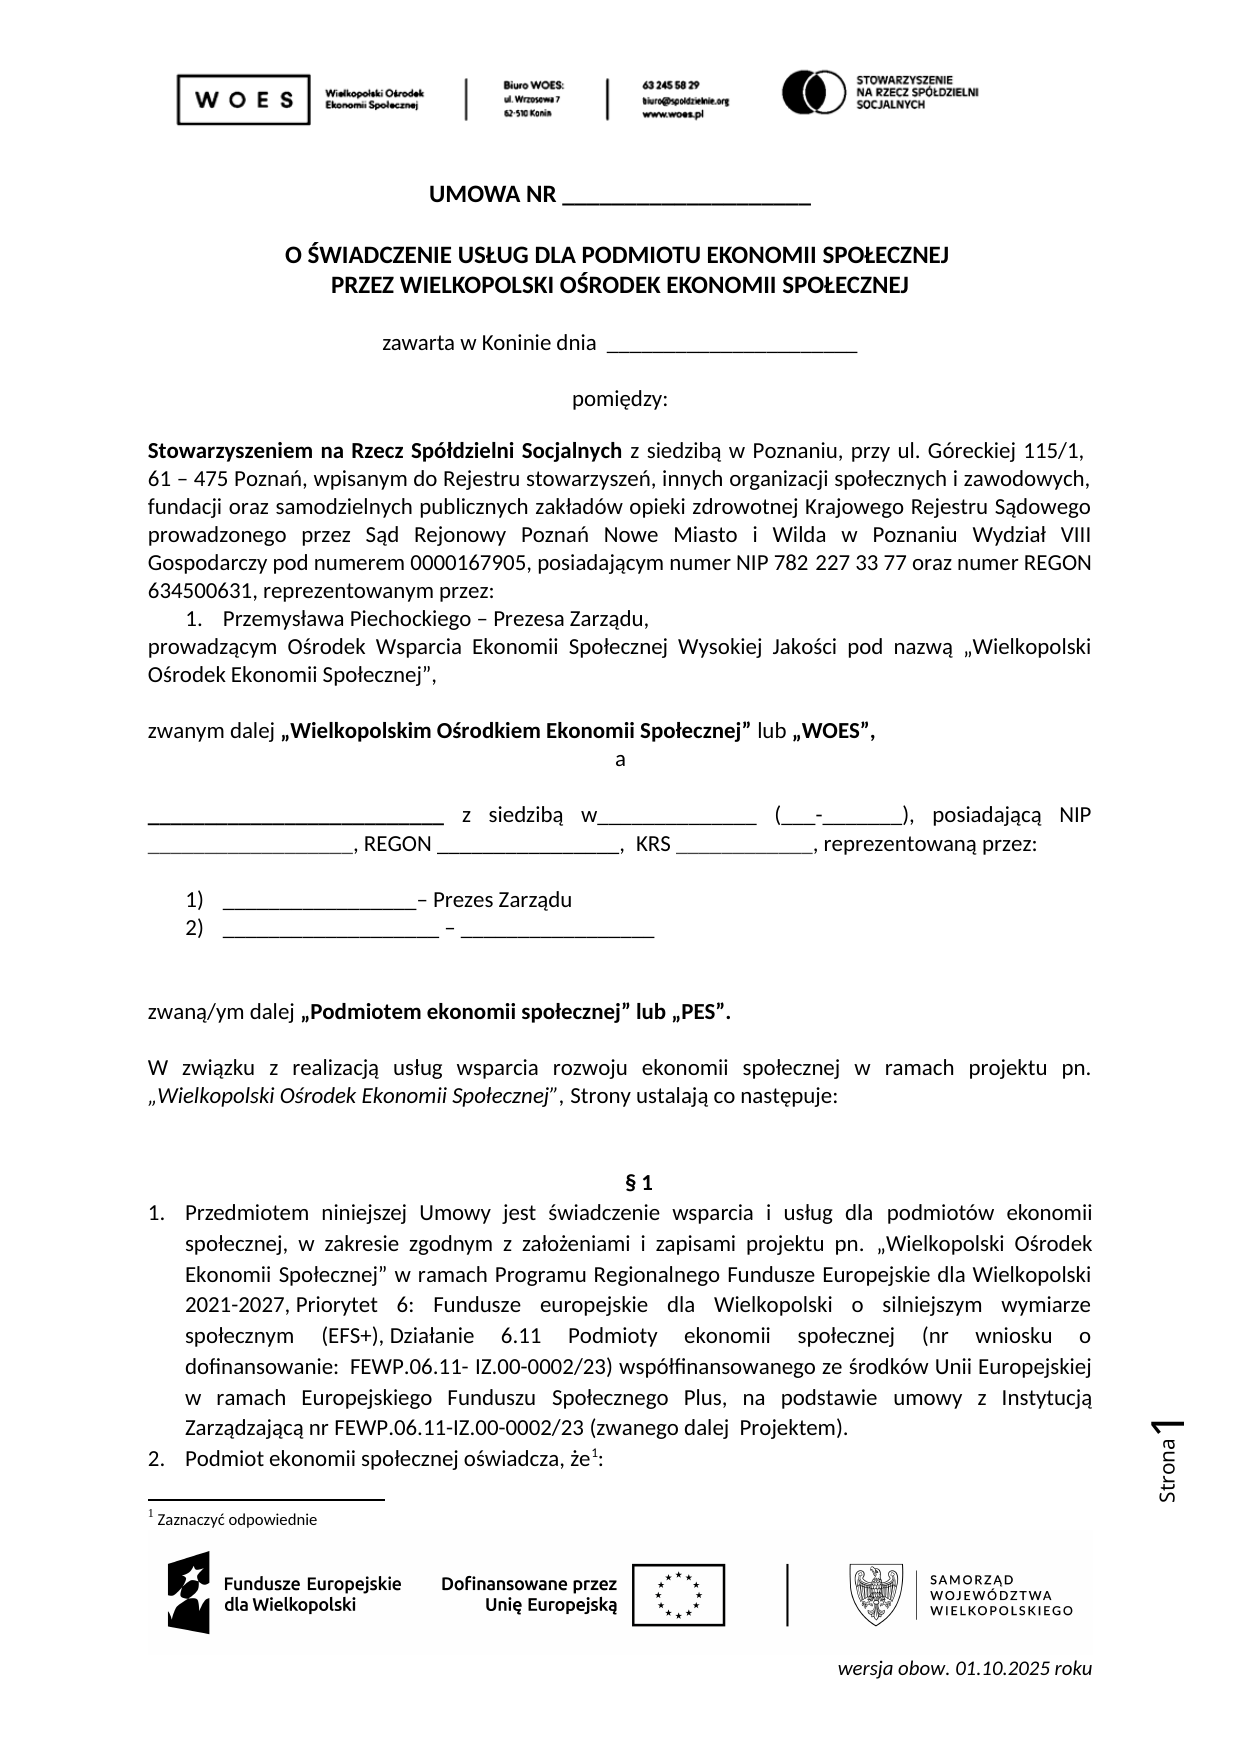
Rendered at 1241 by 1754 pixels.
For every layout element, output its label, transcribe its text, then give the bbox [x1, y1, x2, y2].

text zwaną/ym dalej „Podmiotem ekonomii społecznej” lub „PES”. [148, 997, 1093, 1025]
list Przedmiotem niniejszej Umowy jest świadczenie wsparcia i usług dla podmiotów ekonomii społecznej, w zakresie zgodnym z założeniami i zapisami projektu pn. „Wielkopolski Ośrodek Ekonomii Społecznej” w ramach Programu Regionalnego Fundusze Europejskie dla Wielkopolski 2021-2027, Priorytet 6: Fundusze europejskie dla Wielkopolski o silniejszym wymiarze społecznym (EFS+), Działanie 6.11 Podmioty ekonomii społecznej (nr wniosku o dofinansowanie: FEWP.06.11- IZ.00-0002/23) współfinansowanego ze środków Unii Europejskiej w ramach Europejskiego Funduszu Społecznego Plus, na podstawie umowy z Instytucją Zarządzającą nr FEWP.06.11-IZ.00-0002/23 (zwanego dalej Projektem). [148, 1198, 1093, 1441]
list _________________– Prezes Zarządu [185, 885, 1093, 913]
text Stowarzyszeniem na Rzecz Spółdzielni Socjalnych z siedzibą w Poznaniu, przy ul. Góreckiej 115/1, 61 – 475 Poznań, wpisanym do Rejestru stowarzyszeń, innych organizacji społecznych i zawodowych, fundacji oraz samodzielnych publicznych zakładów opieki zdrowotnej Krajowego Rejestru Sądowego prowadzonego przez Sąd Rejonowy Poznań Nowe Miasto i Wilda w Poznaniu Wydział VIII Gospodarczy pod numerem 0000167905, posiadającym numer NIP 782 227 33 77 oraz numer REGON 634500631, reprezentowanym przez: [148, 436, 1093, 604]
text W związku z realizacją usług wsparcia rozwoju ekonomii społecznej w ramach projektu pn. „Wielkopolski Ośrodek Ekonomii Społecznej”, Strony ustalają co następuje: [148, 1053, 1093, 1109]
list UMOWA NR ____________________ [148, 178, 1093, 209]
text __________________________ z siedzibą w______________ (___-_______), posiadającą NIP __________________, REGON ________________, KRS ____________, reprezentowaną przez: [148, 801, 1093, 857]
list O Świadczenie usług DLA PODMIOTU EKONOMII SPOŁECZNEJ PRZEZ WIELKOPOLSKI OŚRODEK EKONOMII SPOŁECZNEJ [148, 239, 1093, 300]
picture [147, 44, 1093, 141]
text a [148, 744, 1093, 773]
list ___________________ – _________________ [185, 913, 1093, 941]
text pomiędzy: [148, 384, 1093, 412]
text prowadzącym Ośrodek Wsparcia Ekonomii Społecznej Wysokiej Jakości pod nazwą „Wielkopolski Ośrodek Ekonomii Społecznej”, [148, 632, 1093, 688]
list Przemysława Piechockiego – Prezesa Zarządu, [185, 604, 1093, 632]
picture [147, 1530, 1093, 1655]
list Podmiot ekonomii społecznej oświadcza, że: [148, 1444, 1093, 1472]
text zawarta w Koninie dnia ______________________ [148, 328, 1093, 356]
list § 1 [185, 1168, 1093, 1196]
text zwanym dalej „Wielkopolskim Ośrodkiem Ekonomii Społecznej” lub „WOES”, [148, 717, 1093, 744]
